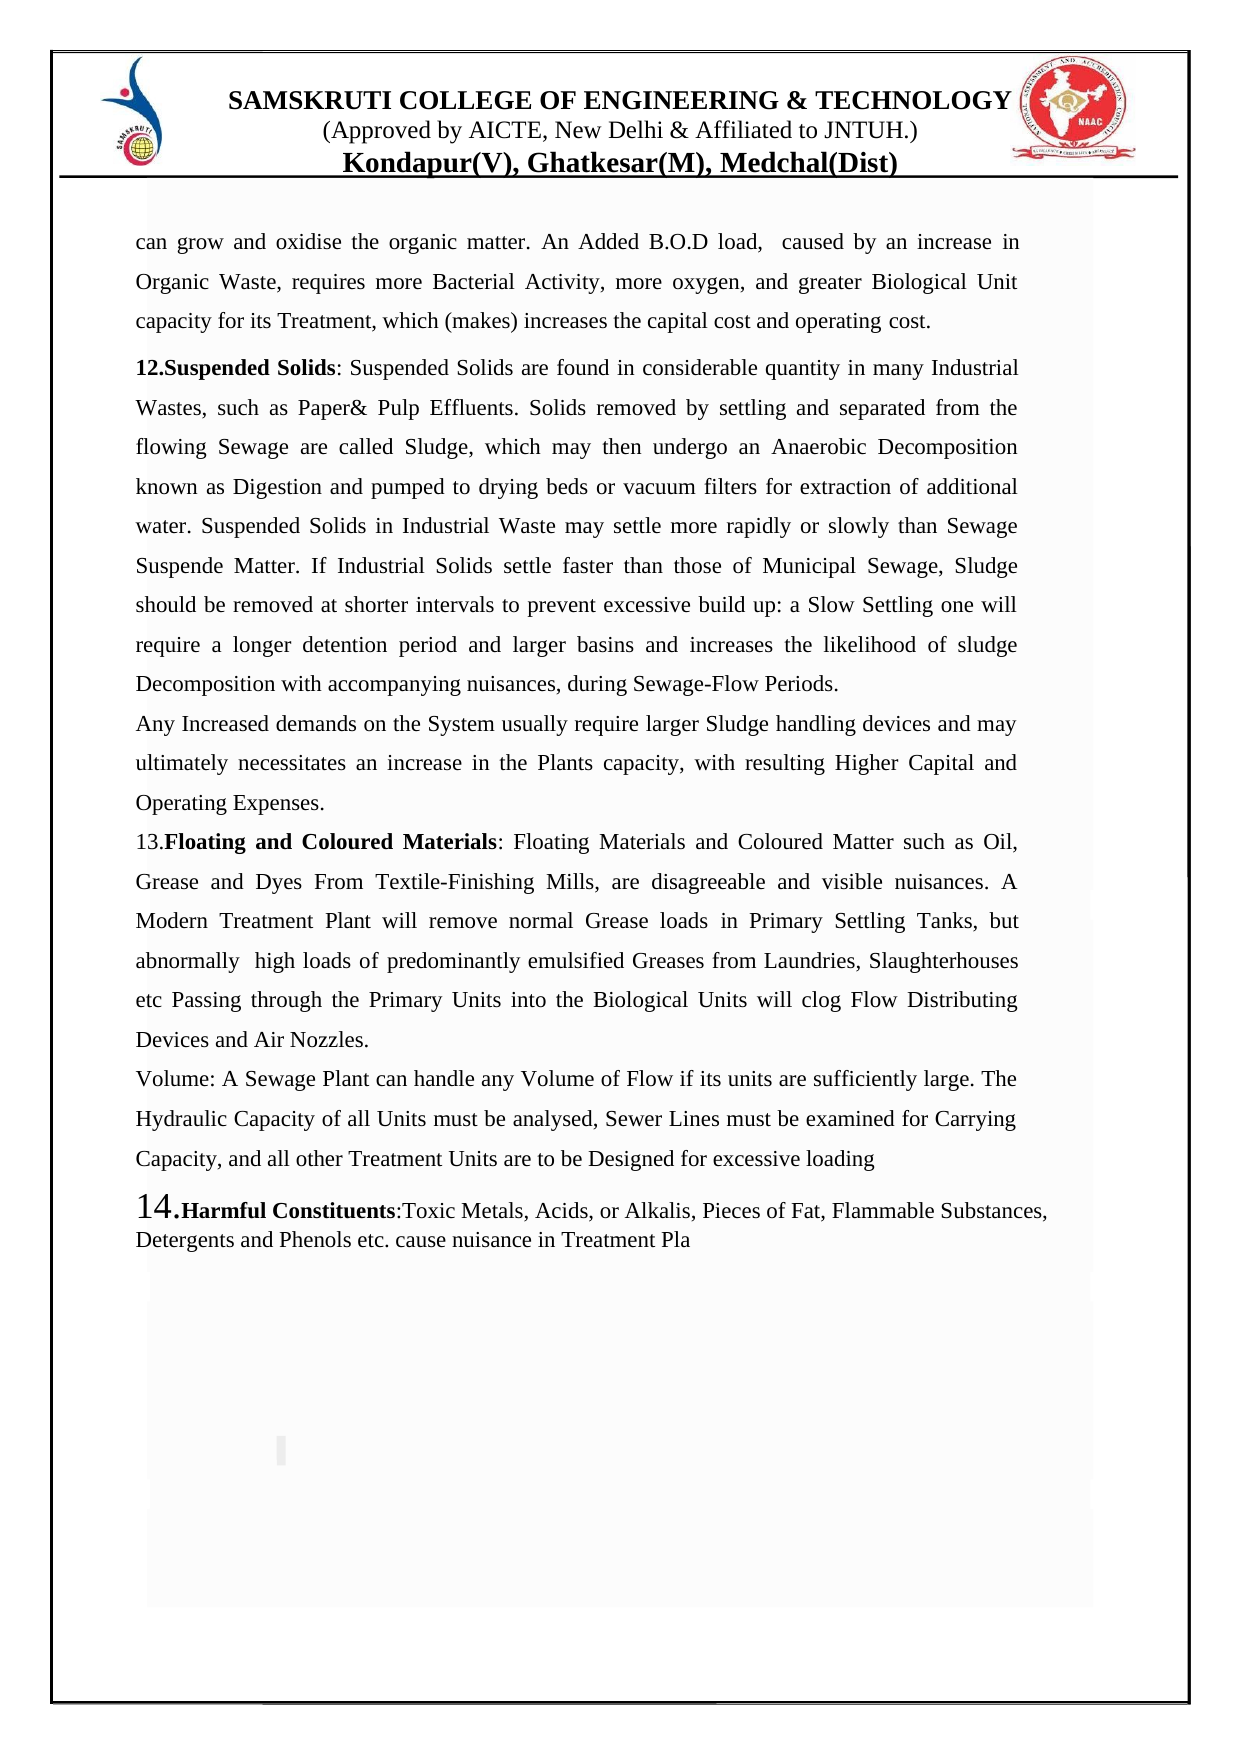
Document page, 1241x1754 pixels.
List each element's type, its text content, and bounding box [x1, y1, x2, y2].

text (Approved by AICTE, New Delhi & Affiliated to JNTUH.) [226, 116, 1015, 144]
subtitle Kondapur(V), Ghatkesar(M), Medchal(Dist) [226, 145, 1014, 179]
text 12.Suspended Solids: Suspended Solids are found in considerable quantity in many Industrial Wastes, such as Paper& Pulp Effluents. Solids removed by settling and separated from the flowing Sewage are called Sludge, which may then undergo an Anaerobic Decomposition known as Digestion and pumped to drying beds or vacuum filters for extraction of additional water. Suspended Solids in Industrial Waste may settle more rapidly or slowly than Sewage Suspende Matter. If Industrial Solids settle faster than those of Municipal Sewage, Sludge should be removed at shorter intervals to prevent excessive build up: a Slow Settling one will require a longer detention period and larger basins and increases the likelihood of sludge Decomposition with accompanying nuisances, during Sewage-Flow Periods. [135, 354, 1019, 696]
picture [100, 54, 166, 166]
picture [1010, 54, 1136, 166]
text 13.Floating and Coloured Materials: Floating Materials and Coloured Matter such as Oil, Grease and Dyes From Textile-Finishing Mills, are disagreeable and visible nuisances. A Modern Treatment Plant will remove normal Grease loads in Primary Settling Tanks, but abnormally high loads of predominantly emulsified Greases from Laundries, Slaughterhouses etc Passing through the Primary Units into the Biological Units will clog Flow Distributing Devices and Air Nozzles. [135, 828, 1019, 1052]
text Volume: A Sewage Plant can handle any Volume of Flow if its units are sufficiently large. The Hydraulic Capacity of all Units must be analysed, Sewer Lines must be examined for Carrying Capacity, and all other Treatment Units are to be Designed for excessive loading [135, 1065, 1018, 1171]
text can grow and oxidise the organic matter. An Added B.O.D load, caused by an increase in Organic Waste, requires more Bacterial Activity, more oxygen, and greater Biological Unit capacity for its Treatment, which (makes) increases the capital cost and operating cost. [135, 228, 1019, 334]
text SAMSKRUTI COLLEGE OF ENGINEERING & TECHNOLOGY [226, 85, 1014, 116]
text 14.Harmful Constituents:Toxic Metals, Acids, or Alkalis, Pieces of Fat, Flammable Substances, Detergents and Phenols etc. cause nuisance in Treatment Pla [135, 1184, 1105, 1253]
text Any Increased demands on the System usually require larger Sludge handling devices and may ultimately necessitates an increase in the Plants capacity, with resulting Higher Capital and Operating Expenses. [135, 710, 1018, 815]
